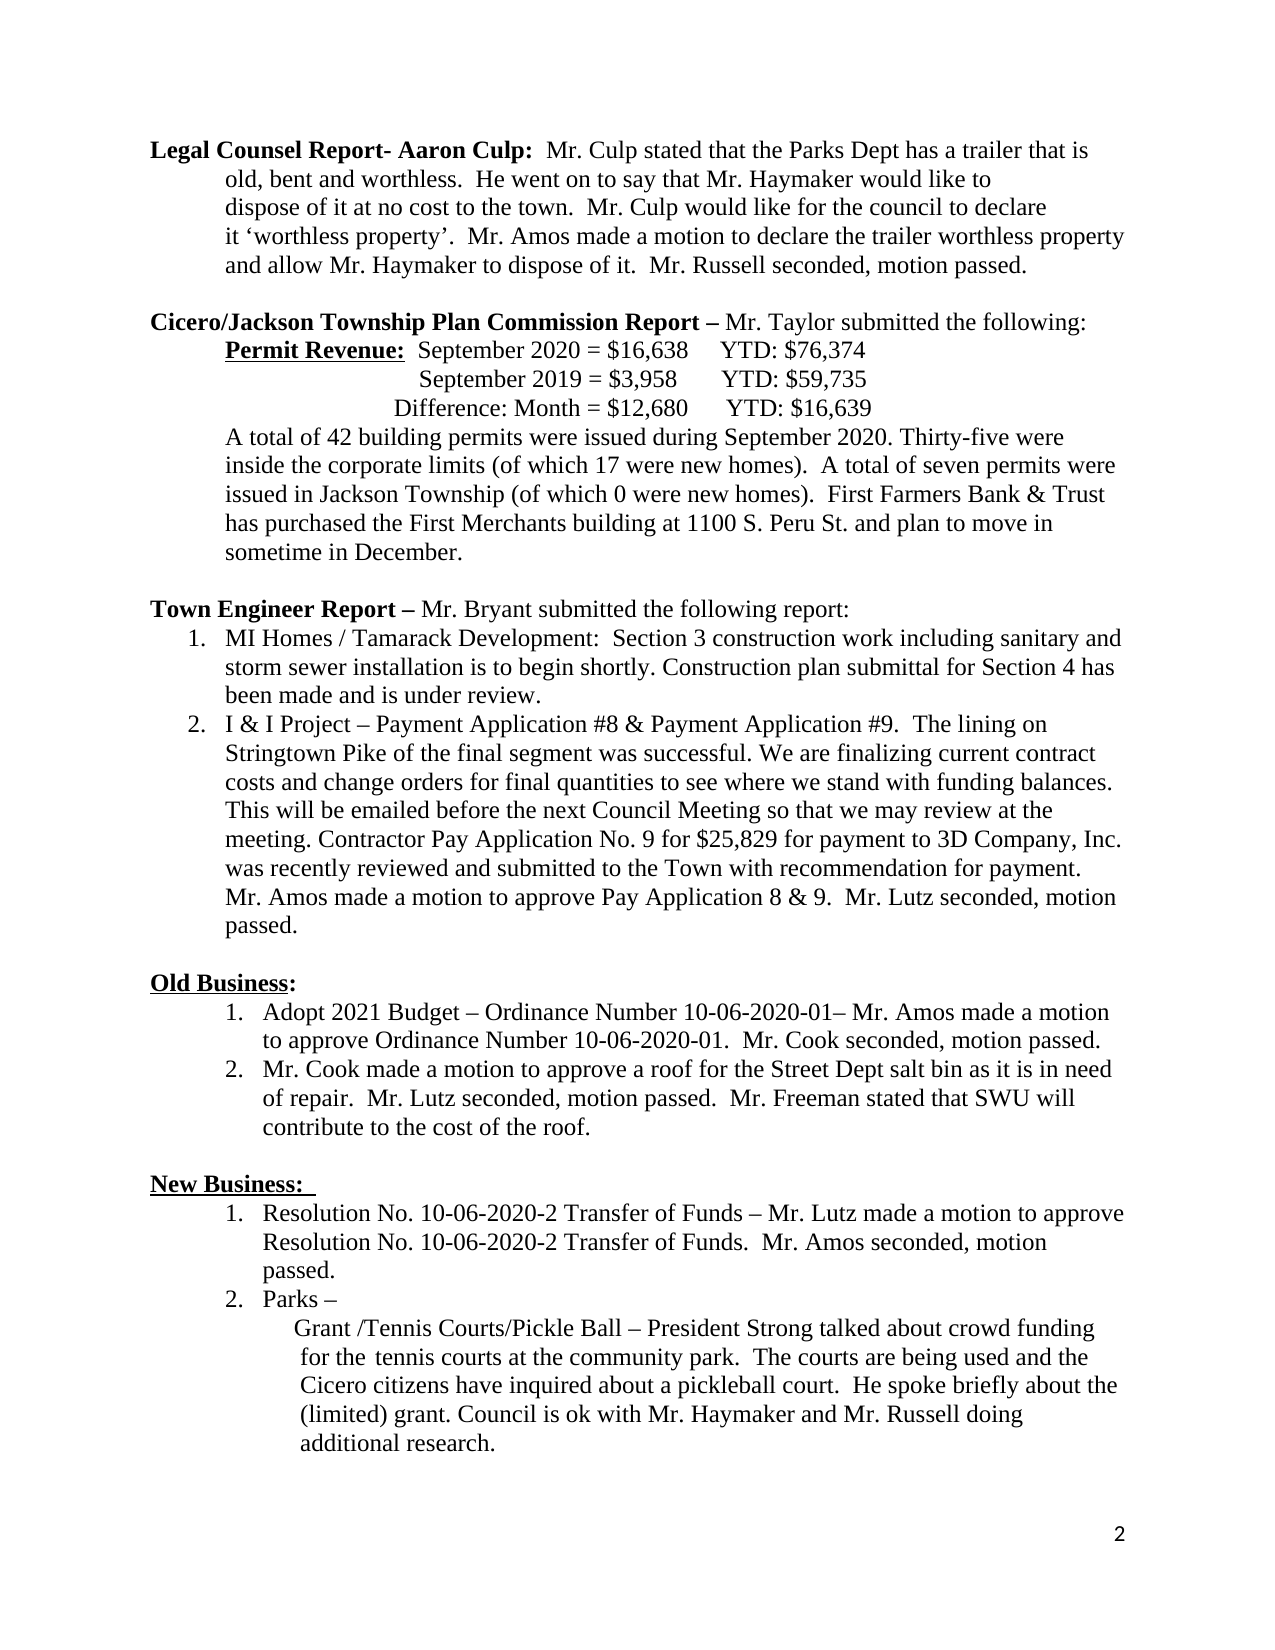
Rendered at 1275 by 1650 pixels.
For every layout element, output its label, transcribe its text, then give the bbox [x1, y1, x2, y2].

text Town Engineer Report – Mr. Bryant submitted the following report: [150, 594, 1125, 623]
list I & I Project – Payment Application #8 & Payment Application #9. The lining on Stringtown Pike of the final segment was successful. We are finalizing current contract costs and change orders for final quantities to see where we stand with funding balances. This will be emailed before the next Council Meeting so that we may review at the meeting. Contractor Pay Application No. 9 for $25,829 for payment to 3D Company, Inc. was recently reviewed and submitted to the Town with recommendation for payment. Mr. Amos made a motion to approve Pay Application 8 & 9. Mr. Lutz seconded, motion passed. [187, 709, 1125, 939]
list Parks – [225, 1284, 1125, 1313]
text Difference: Month = $12,680 YTD: $16,639 [225, 393, 1125, 422]
list MI Homes / Tamarack Development: Section 3 construction work including sanitary and storm sewer installation is to begin shortly. Construction plan submittal for Section 4 has been made and is under review. [187, 623, 1125, 709]
list Adopt 2021 Budget – Ordinance Number 10-06-2020-01– Mr. Amos made a motion to approve Ordinance Number 10-06-2020-01. Mr. Cook seconded, motion passed. [225, 997, 1125, 1054]
text Permit Revenue: September 2020 = $16,638 YTD: $76,374 [150, 336, 1125, 364]
text New Business: [150, 1169, 1125, 1198]
text September 2019 = $3,958 YTD: $59,735 [225, 364, 1125, 393]
list Mr. Cook made a motion to approve a roof for the Street Dept salt bin as it is in need of repair. Mr. Lutz seconded, motion passed. Mr. Freeman stated that SWU will contribute to the cost of the roof. [225, 1054, 1125, 1141]
text Old Business: [150, 968, 1125, 997]
text Cicero/Jackson Township Plan Commission Report – Mr. Taylor submitted the following: [150, 307, 1125, 336]
text Legal Counsel Report- Aaron Culp: Mr. Culp stated that the Parks Dept has a trailer that is old, bent and worthless. He went on to say that Mr. Haymaker would like to dispose of it at no cost to the town. Mr. Culp would like for the council to declare it ‘worthless property’. Mr. Amos made a motion to declare the trailer worthless property and allow Mr. Haymaker to dispose of it. Mr. Russell seconded, motion passed. [150, 135, 1125, 279]
list Grant /Tennis Courts/Pickle Ball – President Strong talked about crowd funding for the tennis courts at the community park. The courts are being used and the Cicero citizens have inquired about a pickleball court. He spoke briefly about the (limited) grant. Council is ok with Mr. Haymaker and Mr. Russell doing additional research. [262, 1313, 1125, 1457]
text A total of 42 building permits were issued during September 2020. Thirty-five were inside the corporate limits (of which 17 were new homes). A total of seven permits were issued in Jackson Township (of which 0 were new homes). First Farmers Bank & Trust has purchased the First Merchants building at 1100 S. Peru St. and plan to move in sometime in December. [150, 422, 1125, 566]
list Resolution No. 10-06-2020-2 Transfer of Funds – Mr. Lutz made a motion to approve Resolution No. 10-06-2020-2 Transfer of Funds. Mr. Amos seconded, motion passed. [225, 1198, 1125, 1284]
